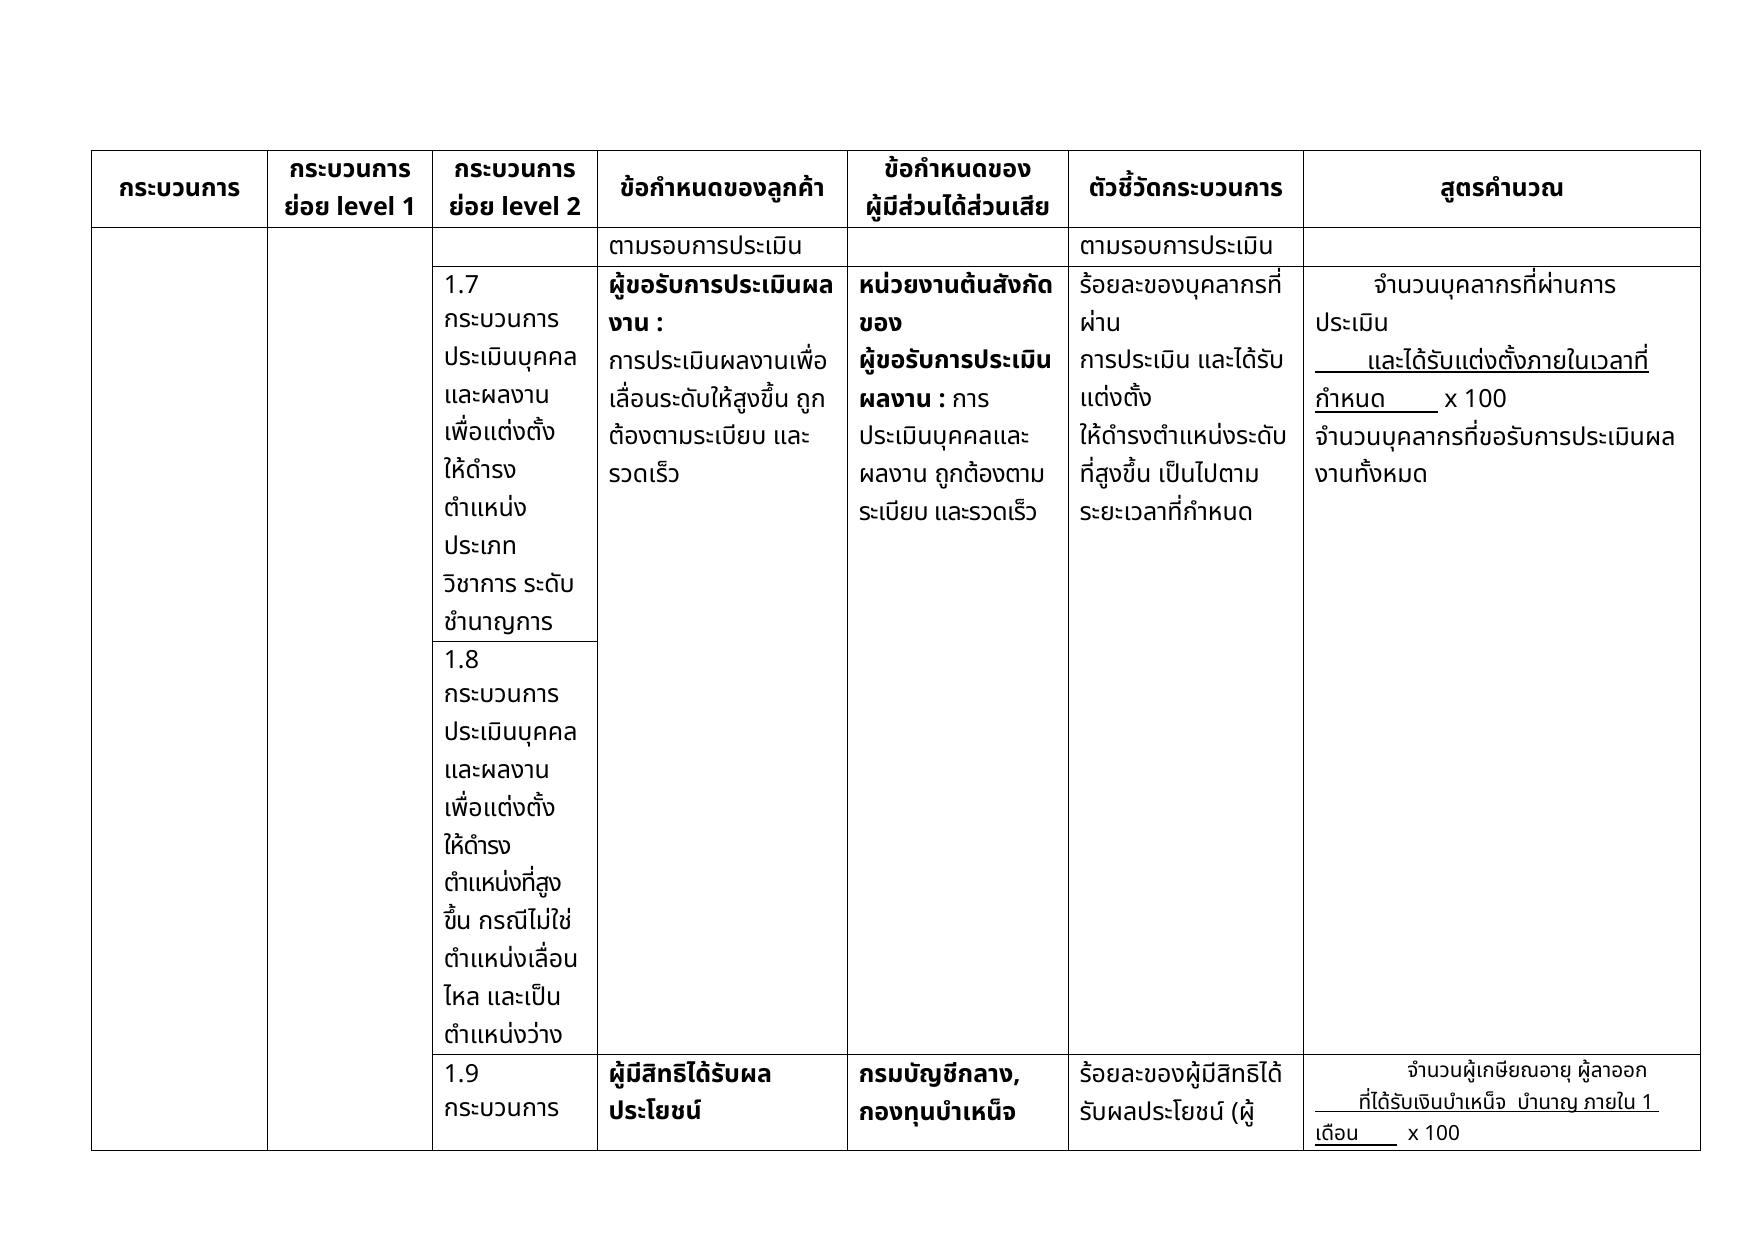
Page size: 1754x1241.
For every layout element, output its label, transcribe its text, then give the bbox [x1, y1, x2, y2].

table_cell 1.7 กระบวนการประเมินบุคคลและผลงานเพื่อแต่งตั้ง ให้ดำรงตำแหน่งประเภทวิชาการ ระดับชำนาญการ [433, 267, 597, 641]
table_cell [598, 228, 847, 266]
table_header ตัวชี้วัดกระบวนการ [1069, 151, 1303, 227]
table_header สูตรคำนวณ [1304, 151, 1700, 227]
table_header ข้อกำหนดของลูกค้า [598, 151, 847, 227]
table_cell 1.9 กระบวนการขอรับบำเหน็จ บำนาญ [433, 1055, 597, 1150]
table_cell [1304, 228, 1700, 266]
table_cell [433, 228, 597, 266]
table_header กระบวนการย่อย level 2 [433, 151, 597, 227]
table_cell จำนวนบุคลากรที่ผ่านการประเมิน และได้รับแต่งตั้งภายในเวลาที่กำหนด .x 100 จำนวนบุคลากรที่ขอรับการประเมินผลงานทั้งหมด [1304, 267, 1700, 1054]
table_cell ร้อยละของบุคลากรที่ผ่าน การประเมิน และได้รับแต่งตั้ง ให้ดำรงตำแหน่งระดับที่สูงขึ้น เป็นไปตามระยะเวลาที่กำหนด [1069, 267, 1303, 1054]
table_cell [1304, 1055, 1700, 1150]
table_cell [848, 1055, 1068, 1150]
table_header ข้อกำหนดของ ผู้มีส่วนได้ส่วนเสีย [848, 151, 1068, 227]
table_cell ผู้ขอรับการประเมินผลงาน : การประเมินผลงานเพื่อเลื่อนระดับให้สูงขึ้น ถูกต้องตามระเบียบ และรวดเร็ว [598, 267, 847, 1054]
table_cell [848, 228, 1068, 266]
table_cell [1069, 1055, 1303, 1150]
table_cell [1069, 228, 1303, 266]
table_cell 1.8 กระบวนการประเมินบุคคลและผลงานเพื่อแต่งตั้ง ให้ดำรงตำแหน่งที่สูงขึ้น กรณีไม่ใช่ตำแหน่งเลื่อนไหล และเป็นตำแหน่งว่าง [433, 642, 597, 1054]
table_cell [598, 1055, 847, 1150]
table_header กระบวนการ [92, 151, 267, 227]
table_cell หน่วยงานต้นสังกัดของ ผู้ขอรับการประเมินผลงาน : การประเมินบุคคลและผลงาน ถูกต้องตามระเบียบ และรวดเร็ว [848, 267, 1068, 1054]
table_header กระบวนการย่อย level 1 [268, 151, 432, 227]
